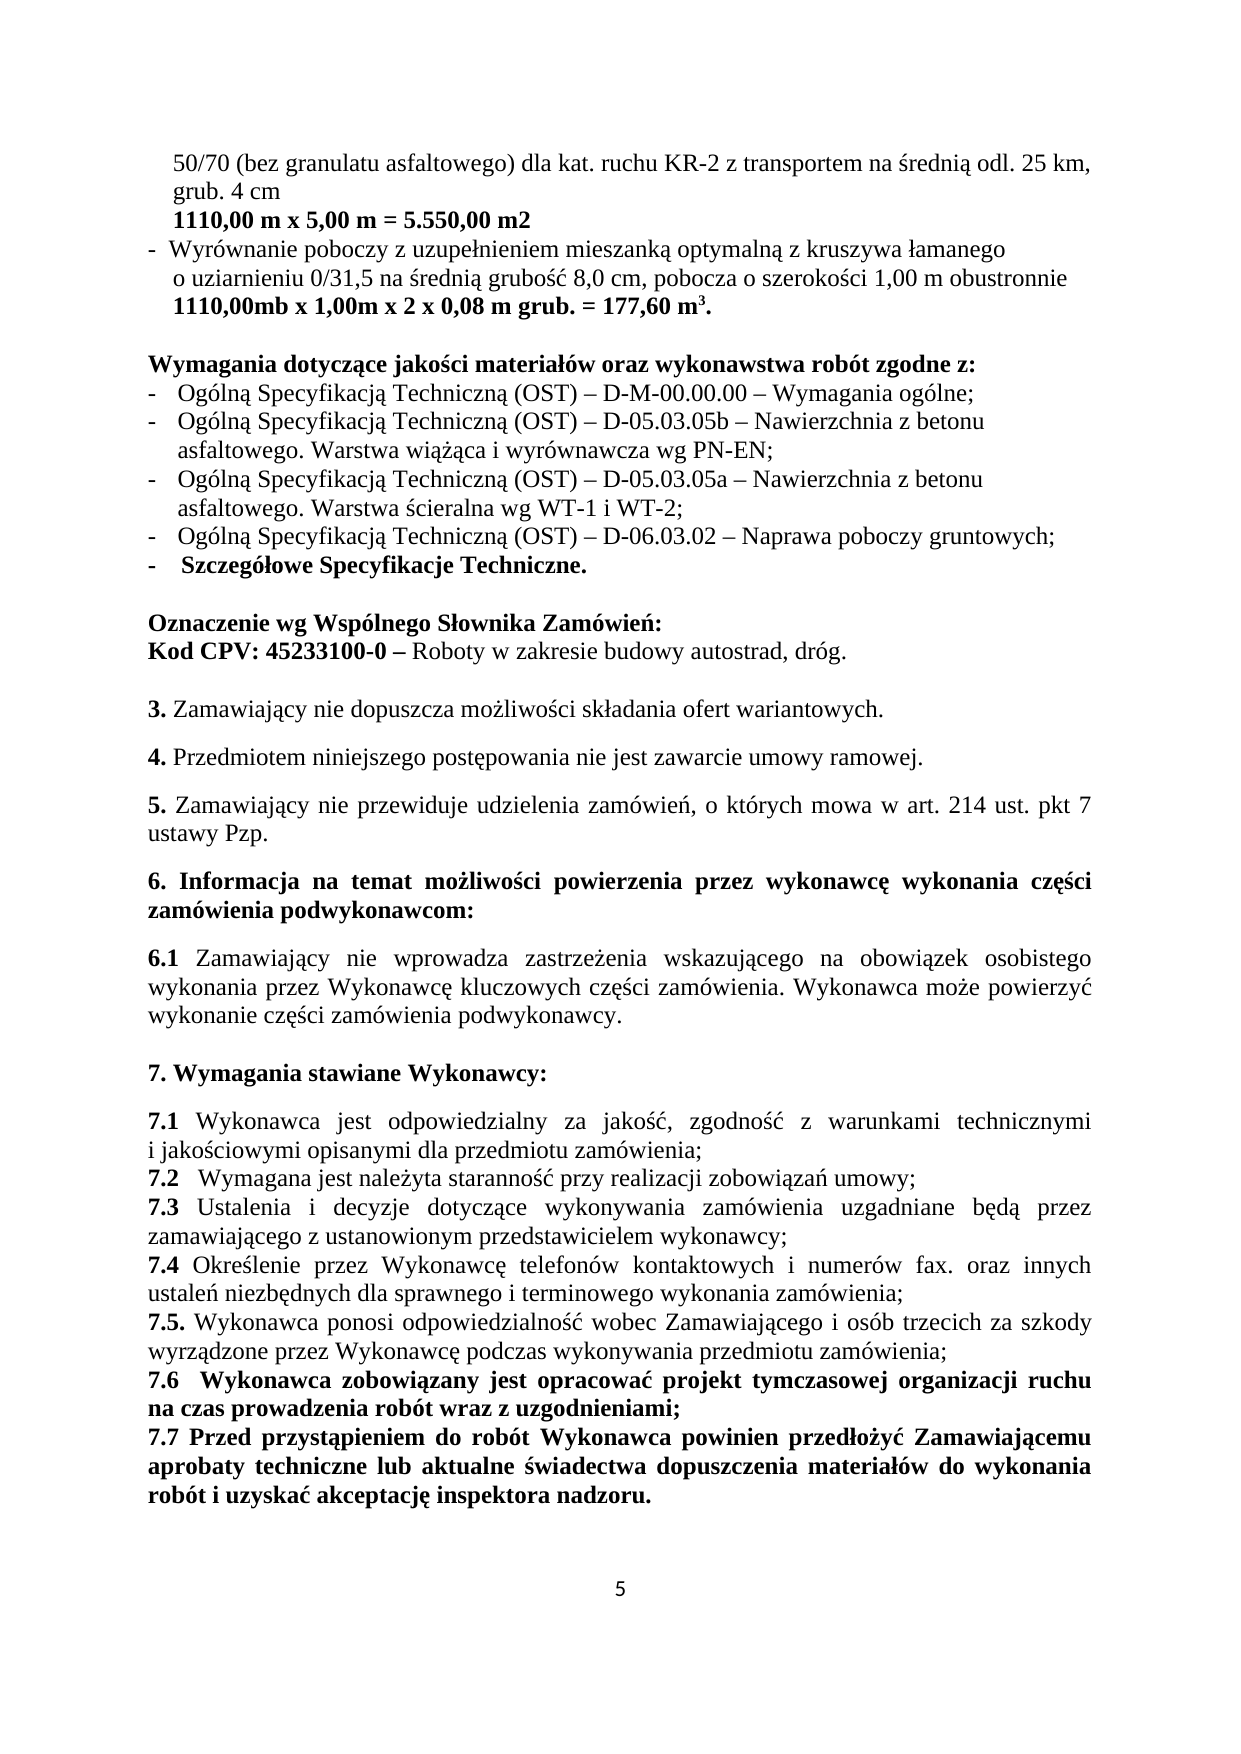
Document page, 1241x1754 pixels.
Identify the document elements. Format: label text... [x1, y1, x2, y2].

text Wymagania dotyczące jakości materiałów oraz wykonawstwa robót zgodne z: [148, 349, 1093, 378]
list Ogólną Specyfikacją Techniczną (OST) – D-05.03.05a – Nawierzchnia z betonu asfaltowego. Warstwa ścieralna wg WT-1 i WT-2; [148, 464, 1093, 521]
list Ogólną Specyfikacją Techniczną (OST) – D-06.03.02 – Naprawa poboczy gruntowych; [148, 521, 1093, 550]
text 6. Informacja na temat możliwości powierzenia przez wykonawcę wykonania części zamówienia podwykonawcom: [148, 866, 1093, 924]
text 7.2 Wymagana jest należyta staranność przy realizacji zobowiązań umowy; [148, 1163, 1093, 1192]
text Oznaczenie wg Wspólnego Słownika Zamówień: [148, 608, 1093, 636]
text 1110,00mb x 1,00m x 2 x 0,08 m grub. = 177,60 m3. [148, 291, 1093, 320]
text 7.3 Ustalenia i decyzje dotyczące wykonywania zamówienia uzgadniane będą przez zamawiającego z ustanowionym przedstawicielem wykonawcy; [148, 1192, 1093, 1250]
text grub. 4 cm [148, 176, 1093, 205]
list Ogólną Specyfikacją Techniczną (OST) – D-05.03.05b – Nawierzchnia z betonu asfaltowego. Warstwa wiążąca i wyrównawcza wg PN-EN; [148, 406, 1093, 464]
text 4. Przedmiotem niniejszego postępowania nie jest zawarcie umowy ramowej. [148, 742, 1093, 771]
list Ogólną Specyfikacją Techniczną (OST) – D-M-00.00.00 – Wymagania ogólne; [148, 378, 1093, 406]
text 7. Wymagania stawiane Wykonawcy: [148, 1058, 1093, 1087]
text - Wyrównanie poboczy z uzupełnieniem mieszanką optymalną z kruszywa łamanego [148, 234, 1093, 263]
text 6.1 Zamawiający nie wprowadza zastrzeżenia wskazującego na obowiązek osobistego wykonania przez Wykonawcę kluczowych części zamówienia. Wykonawca może powierzyć wykonanie części zamówienia podwykonawcy. [148, 943, 1093, 1029]
text 7.4 Określenie przez Wykonawcę telefonów kontaktowych i numerów fax. oraz innych ustaleń niezbędnych dla sprawnego i terminowego wykonania zamówienia; [148, 1250, 1093, 1307]
text 7.5. Wykonawca ponosi odpowiedzialność wobec Zamawiającego i osób trzecich za szkody wyrządzone przez Wykonawcę podczas wykonywania przedmiotu zamówienia; [148, 1307, 1093, 1365]
text o uziarnieniu 0/31,5 na średnią grubość 8,0 cm, pobocza o szerokości 1,00 m obustronnie [148, 263, 1093, 291]
text 3. Zamawiający nie dopuszcza możliwości składania ofert wariantowych. [148, 694, 1093, 723]
text - Szczegółowe Specyfikacje Techniczne. [148, 550, 1093, 579]
text 5. Zamawiający nie przewiduje udzielenia zamówień, o których mowa w art. 214 ust. pkt 7 ustawy Pzp. [148, 790, 1093, 847]
text 7.6 Wykonawca zobowiązany jest opracować projekt tymczasowej organizacji ruchu na czas prowadzenia robót wraz z uzgodnieniami; [148, 1365, 1093, 1422]
text 7.7 Przed przystąpieniem do robót Wykonawca powinien przedłożyć Zamawiającemu aprobaty techniczne lub aktualne świadectwa dopuszczenia materiałów do wykonania robót i uzyskać akceptację inspektora nadzoru. [148, 1422, 1093, 1508]
text 1110,00 m x 5,00 m = 5.550,00 m2 [148, 205, 1093, 234]
text Kod CPV: 45233100-0 – Roboty w zakresie budowy autostrad, dróg. [148, 636, 1093, 665]
text 7.1 Wykonawca jest odpowiedzialny za jakość, zgodność z warunkami technicznymi i jakościowymi opisanymi dla przedmiotu zamówienia; [148, 1106, 1093, 1163]
text 50/70 (bez granulatu asfaltowego) dla kat. ruchu KR-2 z transportem na średnią odl. 25 km, [148, 148, 1093, 176]
